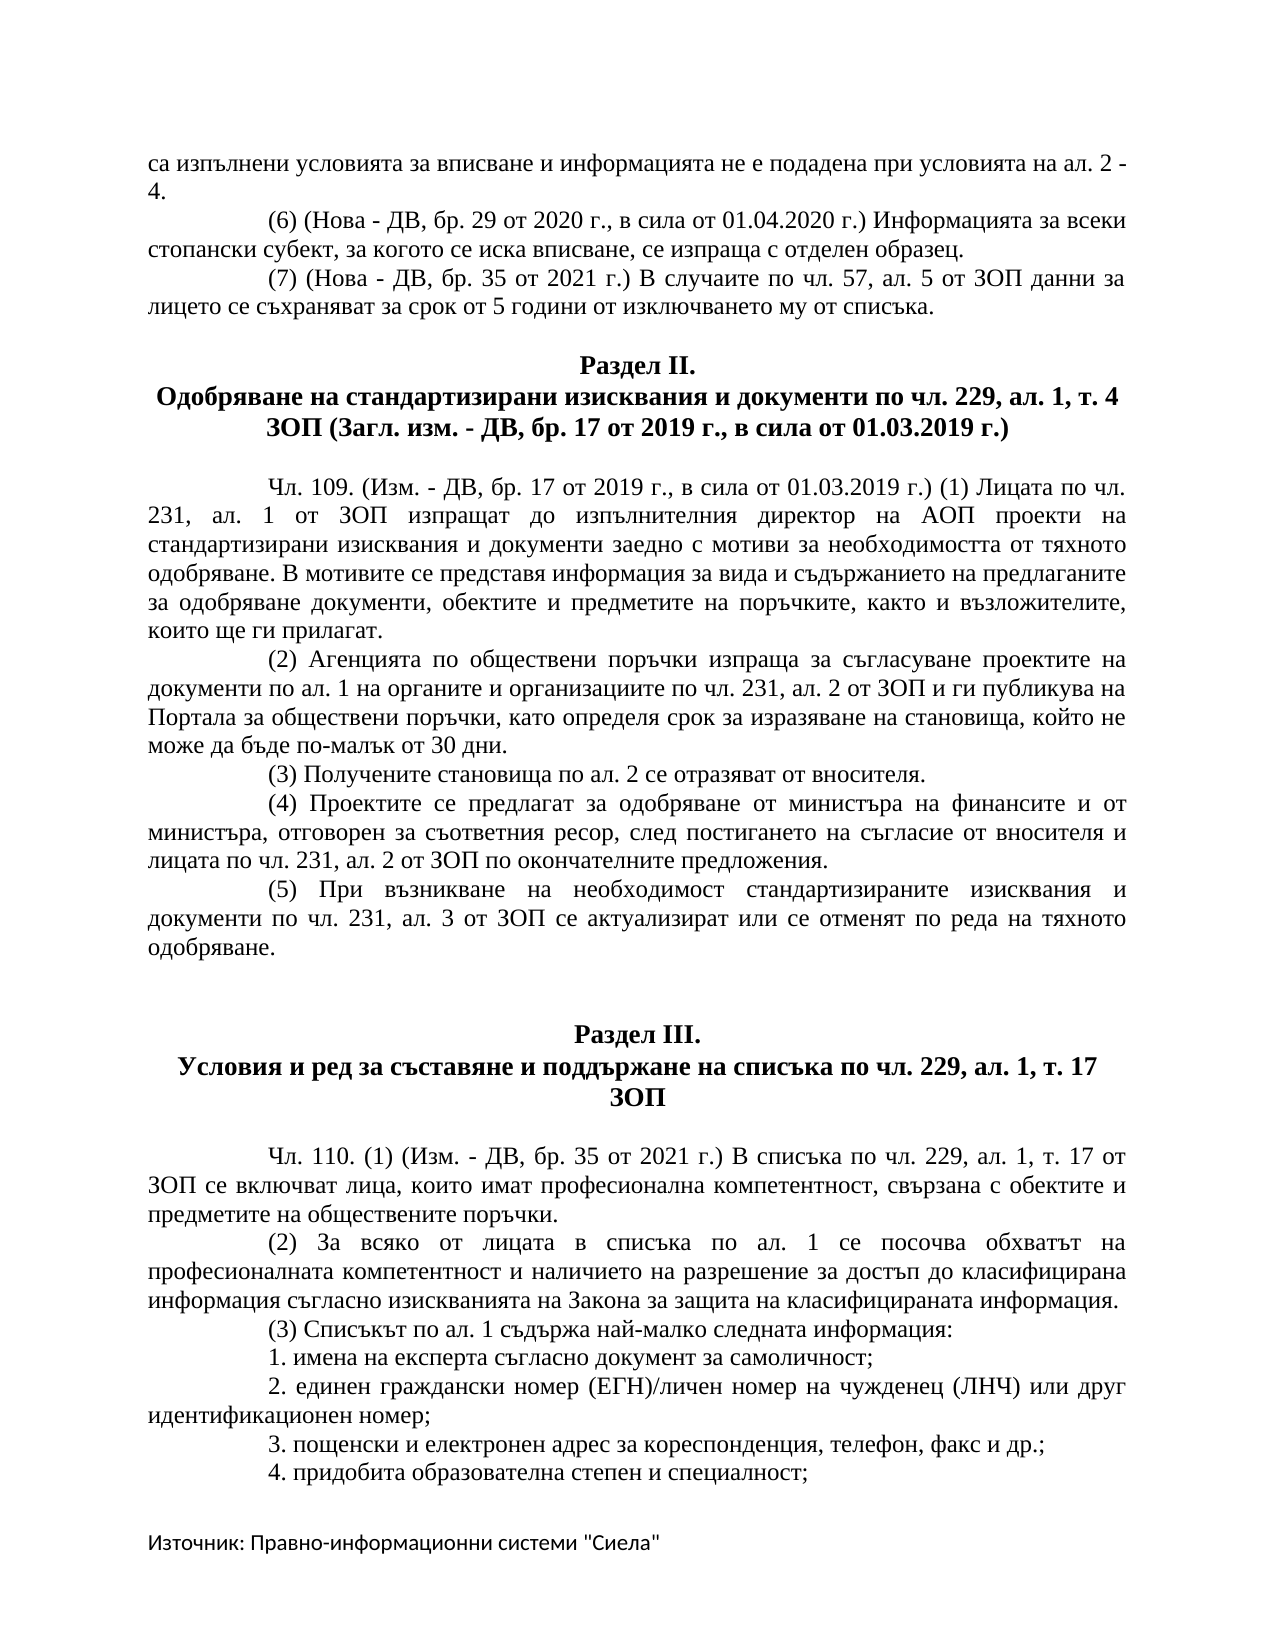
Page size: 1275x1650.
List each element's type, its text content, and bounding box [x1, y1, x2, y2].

text (7) (Нова - ДВ, бр. 35 от 2021 г.) В случаите по чл. 57, ал. 5 от ЗОП данни за лицето се съхраняват за срок от 5 години от изключването му от списъка. [148, 263, 1127, 320]
text 1. имена на експерта съгласно документ за самоличност; [148, 1342, 1127, 1371]
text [148, 148, 1127, 205]
text (2) Агенцията по обществени поръчки изпраща за съгласуване проектите на документи по ал. 1 на органите и организациите по чл. 231, ал. 2 от ЗОП и ги публикува на Портала за обществени поръчки, като определя срок за изразяване на становища, който не може да бъде по-малък от 30 дни. [148, 644, 1127, 759]
text (3) Получените становища по ал. 2 се отразяват от вносителя. [148, 759, 1127, 788]
text (3) Списъкът по ал. 1 съдържа най-малко следната информация: [148, 1314, 1127, 1342]
text (4) Проектите се предлагат за одобряване от министъра на финансите и от министъра, отговорен за съответния ресор, след постигането на съгласие от вносителя и лицата по чл. 231, ал. 2 от ЗОП по окончателните предложения. [148, 788, 1127, 874]
text Чл. 109. (Изм. - ДВ, бр. 17 от 2019 г., в сила от 01.03.2019 г.) (1) Лицата по чл. 231, ал. 1 от ЗОП изпращат до изпълнителния директор на АОП проекти на стандартизирани изисквания и документи заедно с мотиви за необходимостта от тяхното одобряване. В мотивите се представя информация за вида и съдържанието на предлаганите за одобряване документи, обектите и предметите на поръчките, както и възложителите, които ще ги прилагат. [148, 472, 1127, 644]
text 4. придобита образователна степен и специалност; [148, 1457, 1127, 1486]
text 2. единен граждански номер (ЕГН)/личен номер на чужденец (ЛНЧ) или друг идентификационен номер; [148, 1371, 1127, 1429]
text (2) За всяко от лицата в списъка по ал. 1 се посочва обхватът на професионалната компетентност и наличието на разрешение за достъп до класифицирана информация съгласно изискванията на Закона за защита на класифицираната информация. [148, 1227, 1127, 1314]
text (5) При възникване на необходимост стандартизираните изисквания и документи по чл. 231, ал. 3 от ЗОП се актуализират или се отменят по реда на тяхното одобряване. [148, 874, 1127, 961]
text 3. пощенски и електронен адрес за кореспонденция, телефон, факс и др.; [148, 1429, 1127, 1457]
text Раздел III. Условия и ред за съставяне и поддържане на списъка по чл. 229, ал. 1, т. 17 ЗОП [148, 1018, 1127, 1112]
text (6) (Нова - ДВ, бр. 29 от 2020 г., в сила от 01.04.2020 г.) Информацията за всеки стопански субект, за когото се иска вписване, се изпраща с отделен образец. [148, 205, 1127, 263]
text Чл. 110. (1) (Изм. - ДВ, бр. 35 от 2021 г.) В списъка по чл. 229, ал. 1, т. 17 от ЗОП се включват лица, които имат професионална компетентност, свързана с обектите и предметите на обществените поръчки. [148, 1141, 1127, 1227]
text Раздел II. Одобряване на стандартизирани изисквания и документи по чл. 229, ал. 1, т. 4 ЗОП (Загл. изм. - ДВ, бр. 17 от 2019 г., в сила от 01.03.2019 г.) [148, 349, 1127, 443]
